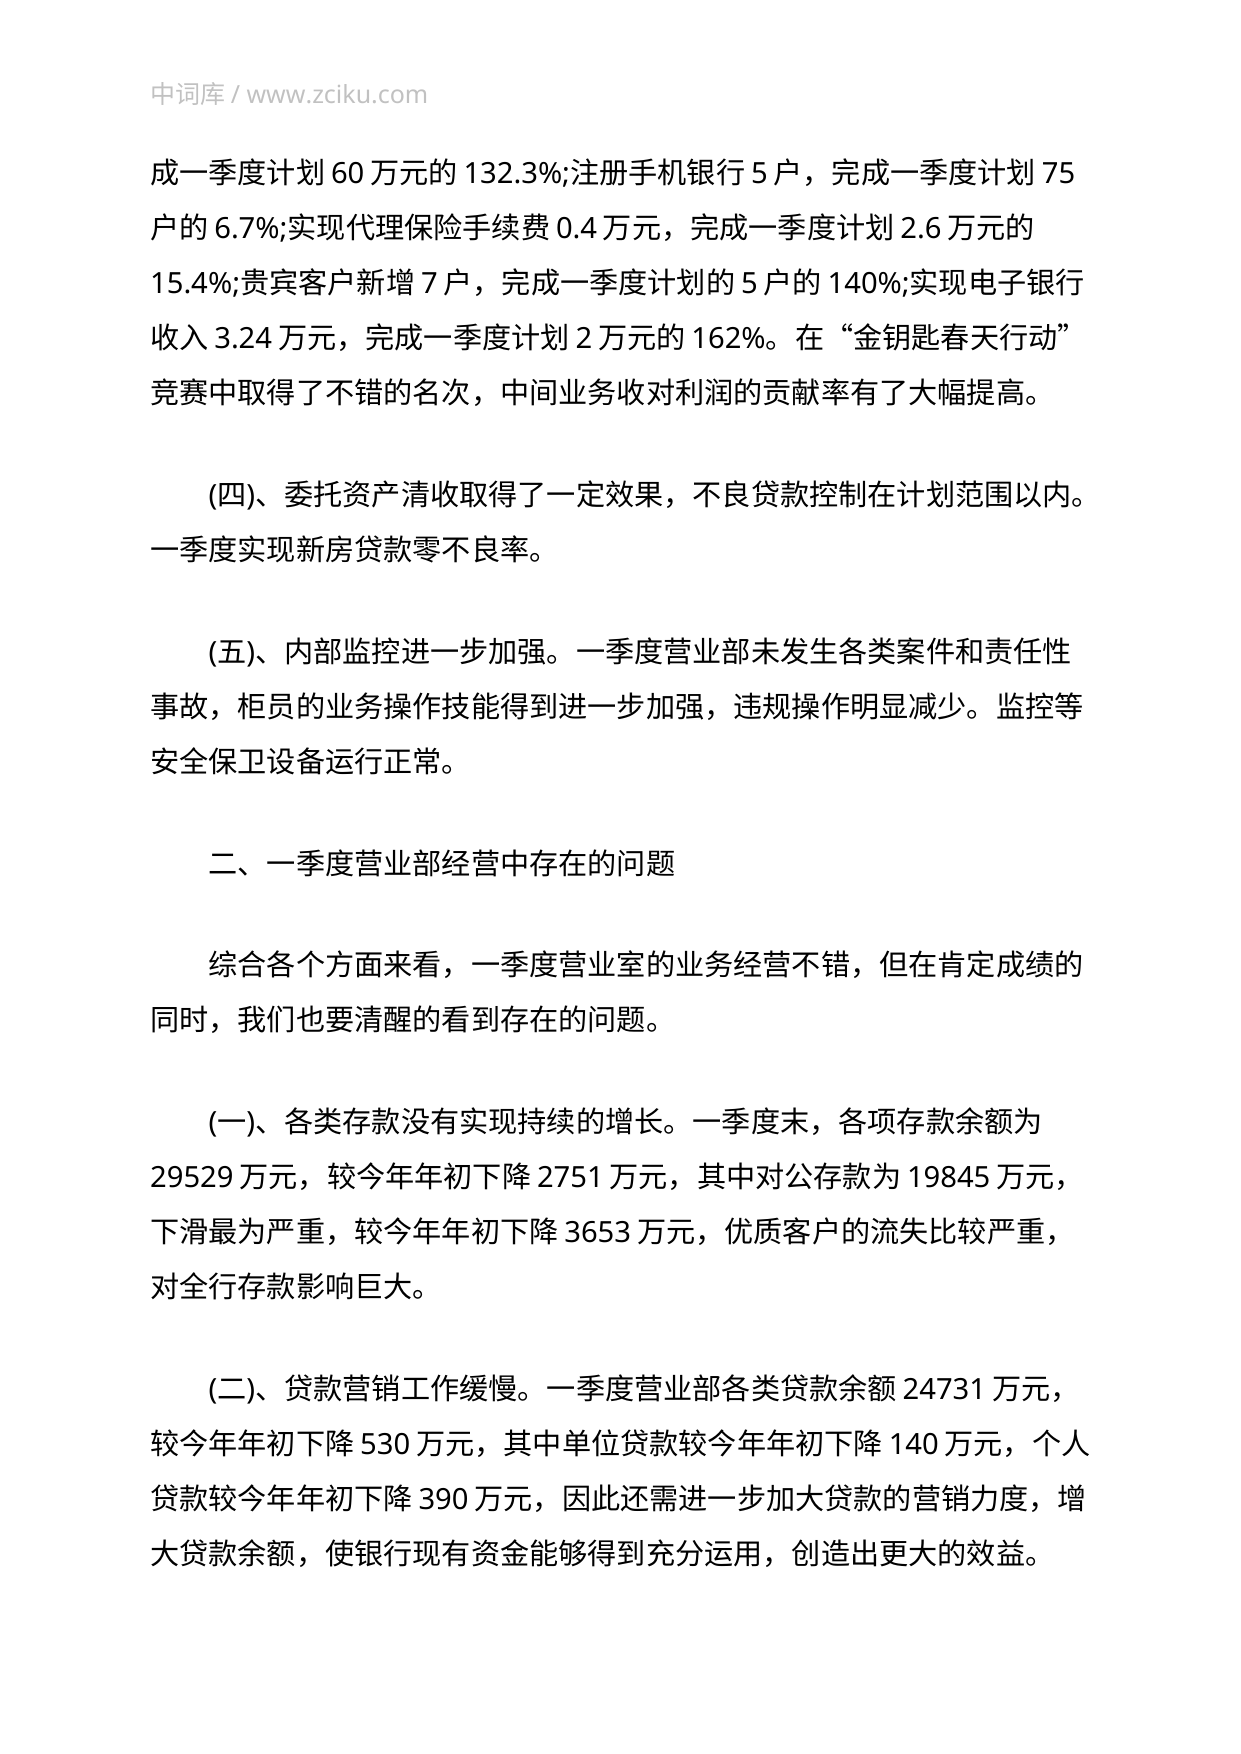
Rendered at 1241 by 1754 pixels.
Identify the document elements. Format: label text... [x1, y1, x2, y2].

text 二、一季度营业部经营中存在的问题 [150, 840, 1090, 882]
text (二)、贷款营销工作缓慢。一季度营业部各类贷款余额24731万元，较今年年初下降530万元，其中单位贷款较今年年初下降140万元，个人贷款较今年年初下降390万元，因此还需进一步加大贷款的营销力度，增大贷款余额，使银行现有资金能够得到充分运用，创造出更大的效益。 [150, 1365, 1090, 1573]
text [150, 150, 1090, 412]
text (四)、委托资产清收取得了一定效果，不良贷款控制在计划范围以内。一季度实现新房贷款零不良率。 [150, 472, 1090, 569]
text (五)、内部监控进一步加强。一季度营业部未发生各类案件和责任性事故，柜员的业务操作技能得到进一步加强，违规操作明显减少。监控等安全保卫设备运行正常。 [150, 628, 1090, 781]
text 综合各个方面来看，一季度营业室的业务经营不错，但在肯定成绩的同时，我们也要清醒的看到存在的问题。 [150, 942, 1090, 1039]
text (一)、各类存款没有实现持续的增长。一季度末，各项存款余额为29529万元，较今年年初下降2751万元，其中对公存款为19845万元，下滑最为严重，较今年年初下降3653万元，优质客户的流失比较严重，对全行存款影响巨大。 [150, 1099, 1090, 1306]
